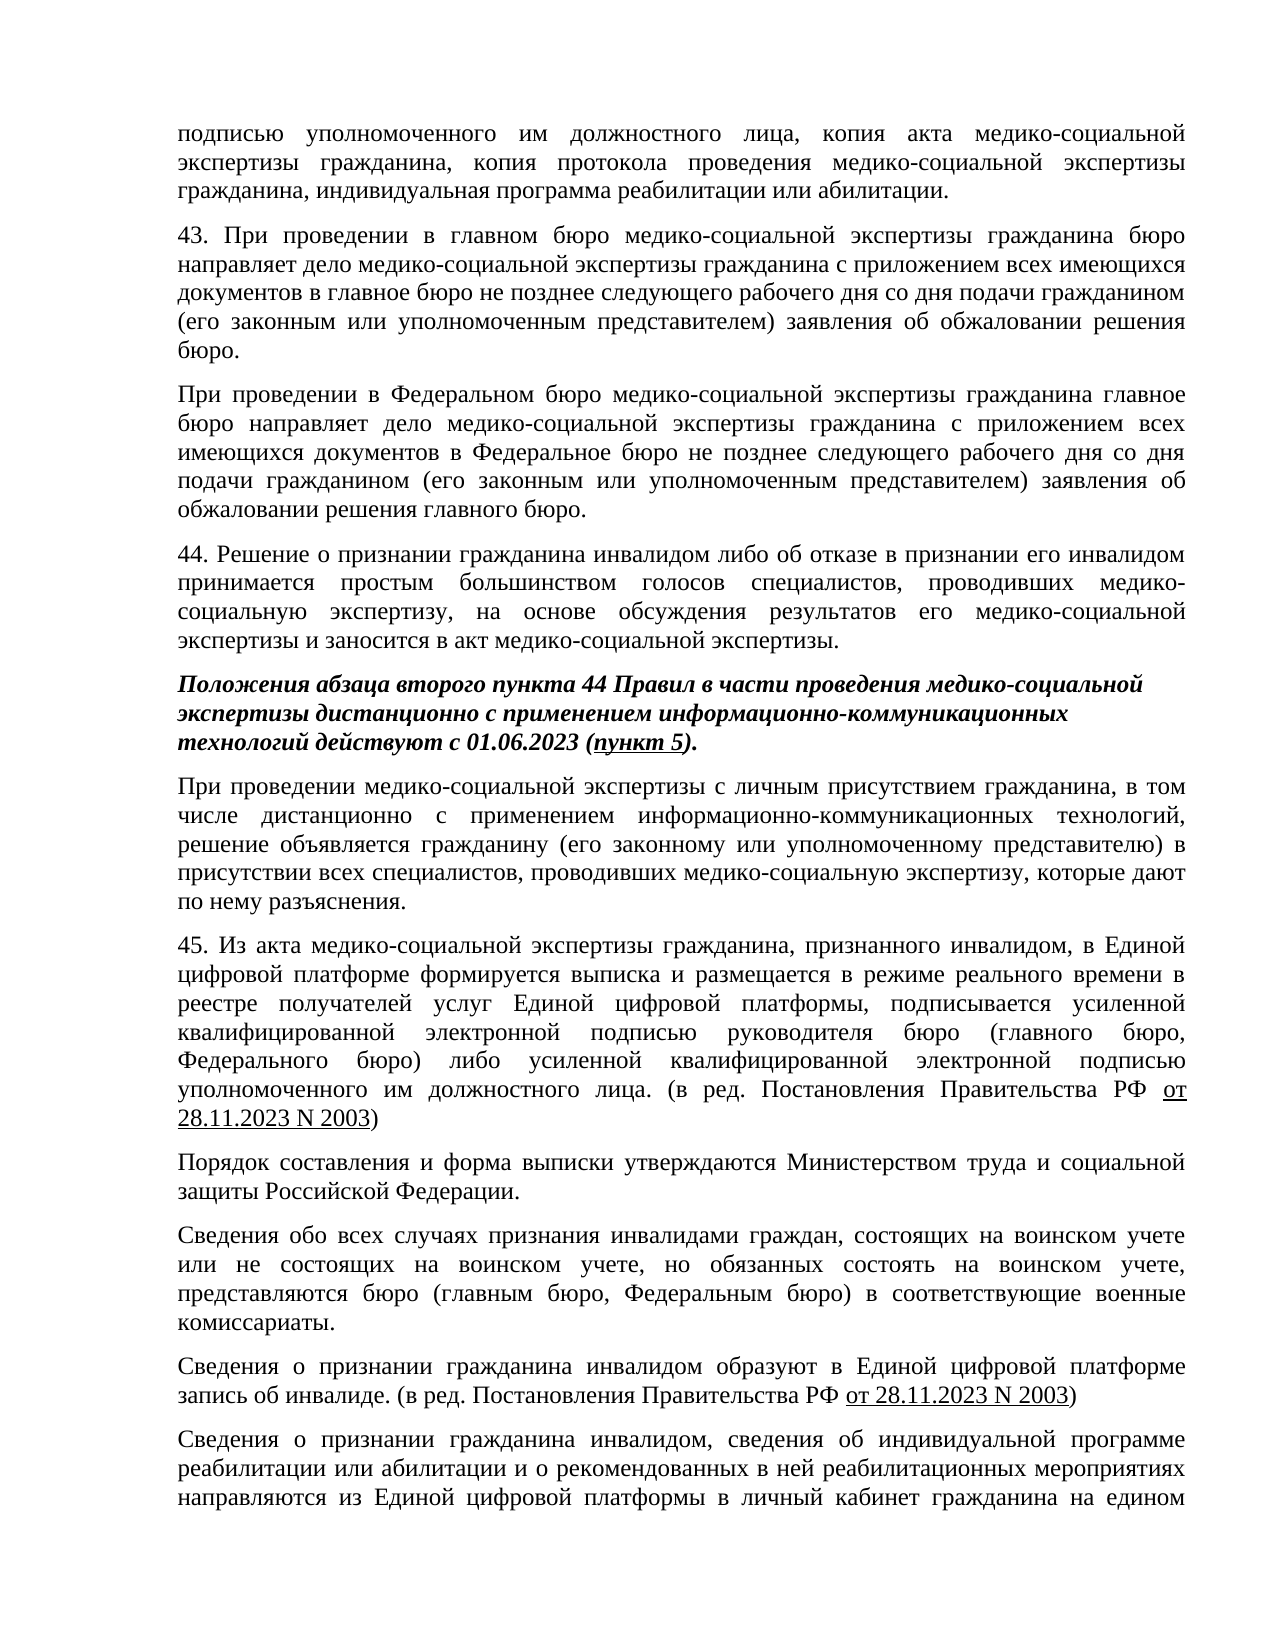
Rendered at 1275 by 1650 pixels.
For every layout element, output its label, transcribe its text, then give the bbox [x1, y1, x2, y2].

text 45. Из акта медико-социальной экспертизы гражданина, признанного инвалидом, в Единой цифровой платформе формируется выписка и размещается в режиме реального времени в реестре получателей услуг Единой цифровой платформы, подписывается усиленной квалифицированной электронной подписью руководителя бюро (главного бюро, Федерального бюро) либо усиленной квалифицированной электронной подписью уполномоченного им должностного лица. (в ред. Постановления Правительства РФ от 28.11.2023 N 2003) [177, 931, 1186, 1132]
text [177, 1424, 1186, 1511]
text 44. Решение о признании гражданина инвалидом либо об отказе в признании его инвалидом принимается простым большинством голосов специалистов, проводивших медико-социальную экспертизу, на основе обсуждения результатов его медико-социальной экспертизы и заносится в акт медико-социальной экспертизы. [177, 539, 1186, 654]
text При проведении медико-социальной экспертизы с личным присутствием гражданина, в том числе дистанционно с применением информационно-коммуникационных технологий, решение объявляется гражданину (его законному или уполномоченному представителю) в присутствии всех специалистов, проводивших медико-социальную экспертизу, которые дают по нему разъяснения. [177, 771, 1186, 915]
text Положения абзаца второго пункта 44 Правил в части проведения медико-социальной экспертизы дистанционно с применением информационно-коммуникационных технологий действуют с 01.06.2023 (пункт 5). [177, 669, 1186, 756]
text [177, 118, 1186, 204]
text Сведения обо всех случаях признания инвалидами граждан, состоящих на воинском учете или не состоящих на воинском учете, но обязанных состоять на воинском учете, представляются бюро (главным бюро, Федеральным бюро) в соответствующие военные комиссариаты. [177, 1221, 1186, 1336]
text 43. При проведении в главном бюро медико-социальной экспертизы гражданина бюро направляет дело медико-социальной экспертизы гражданина с приложением всех имеющихся документов в главное бюро не позднее следующего рабочего дня со дня подачи гражданином (его законным или уполномоченным представителем) заявления об обжаловании решения бюро. [177, 220, 1186, 364]
text Порядок составления и форма выписки утверждаются Министерством труда и социальной защиты Российской Федерации. [177, 1147, 1186, 1205]
text При проведении в Федеральном бюро медико-социальной экспертизы гражданина главное бюро направляет дело медико-социальной экспертизы гражданина с приложением всех имеющихся документов в Федеральное бюро не позднее следующего рабочего дня со дня подачи гражданином (его законным или уполномоченным представителем) заявления об обжаловании решения главного бюро. [177, 379, 1186, 523]
text Сведения о признании гражданина инвалидом образуют в Единой цифровой платформе запись об инвалиде. (в ред. Постановления Правительства РФ от 28.11.2023 N 2003) [177, 1351, 1186, 1409]
